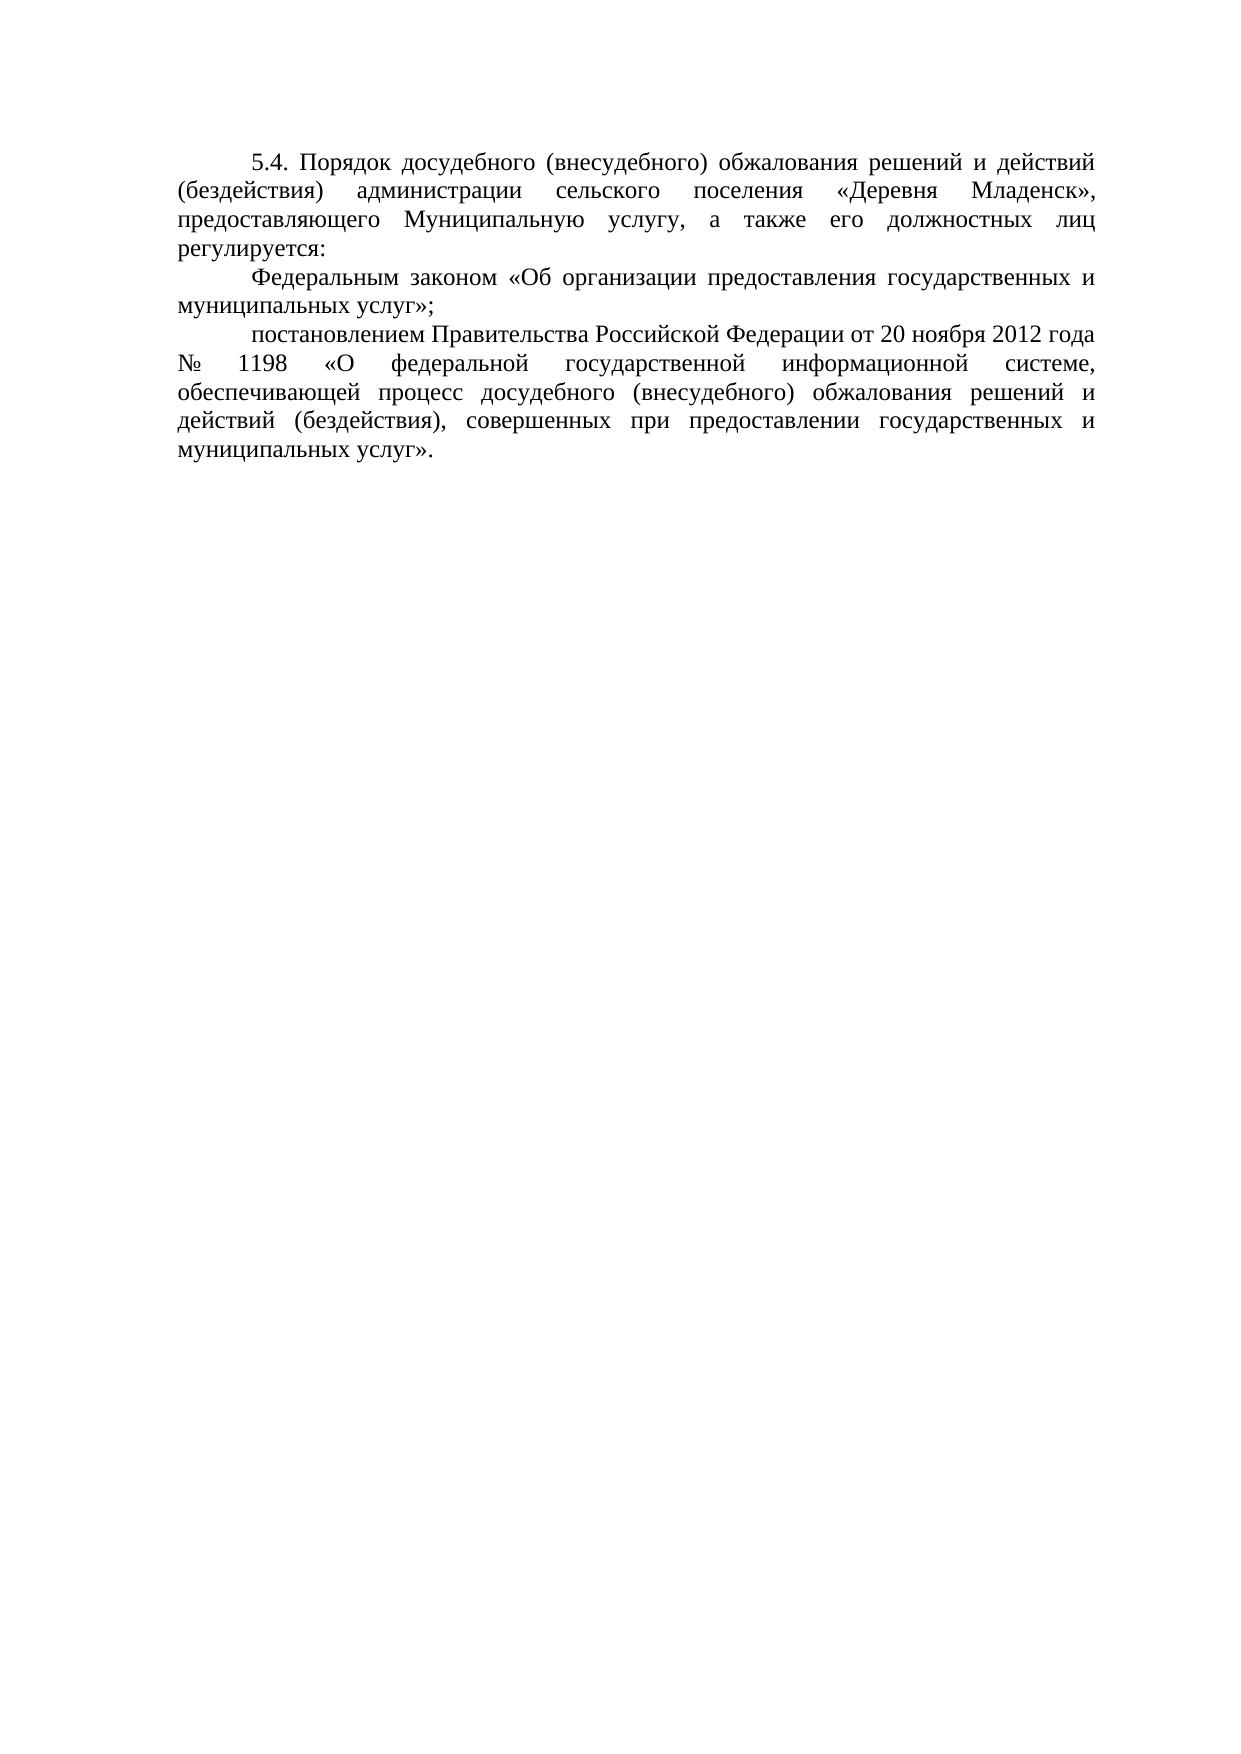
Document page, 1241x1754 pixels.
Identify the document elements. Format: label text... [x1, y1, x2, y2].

text 5.4. Порядок досудебного (внесудебного) обжалования решений и действий (бездействия) администрации сельского поселения «Деревня Младенск», предоставляющего Муниципальную услугу, а также его должностных лиц регулируется: [177, 147, 1096, 262]
text Федеральным законом «Об организации предоставления государственных и муниципальных услуг»; [177, 262, 1096, 319]
text постановлением Правительства Российской Федерации от 20 ноября 2012 года № 1198 «О федеральной государственной информационной системе, обеспечивающей процесс досудебного (внесудебного) обжалования решений и действий (бездействия), совершенных при предоставлении государственных и муниципальных услуг». [177, 319, 1096, 463]
